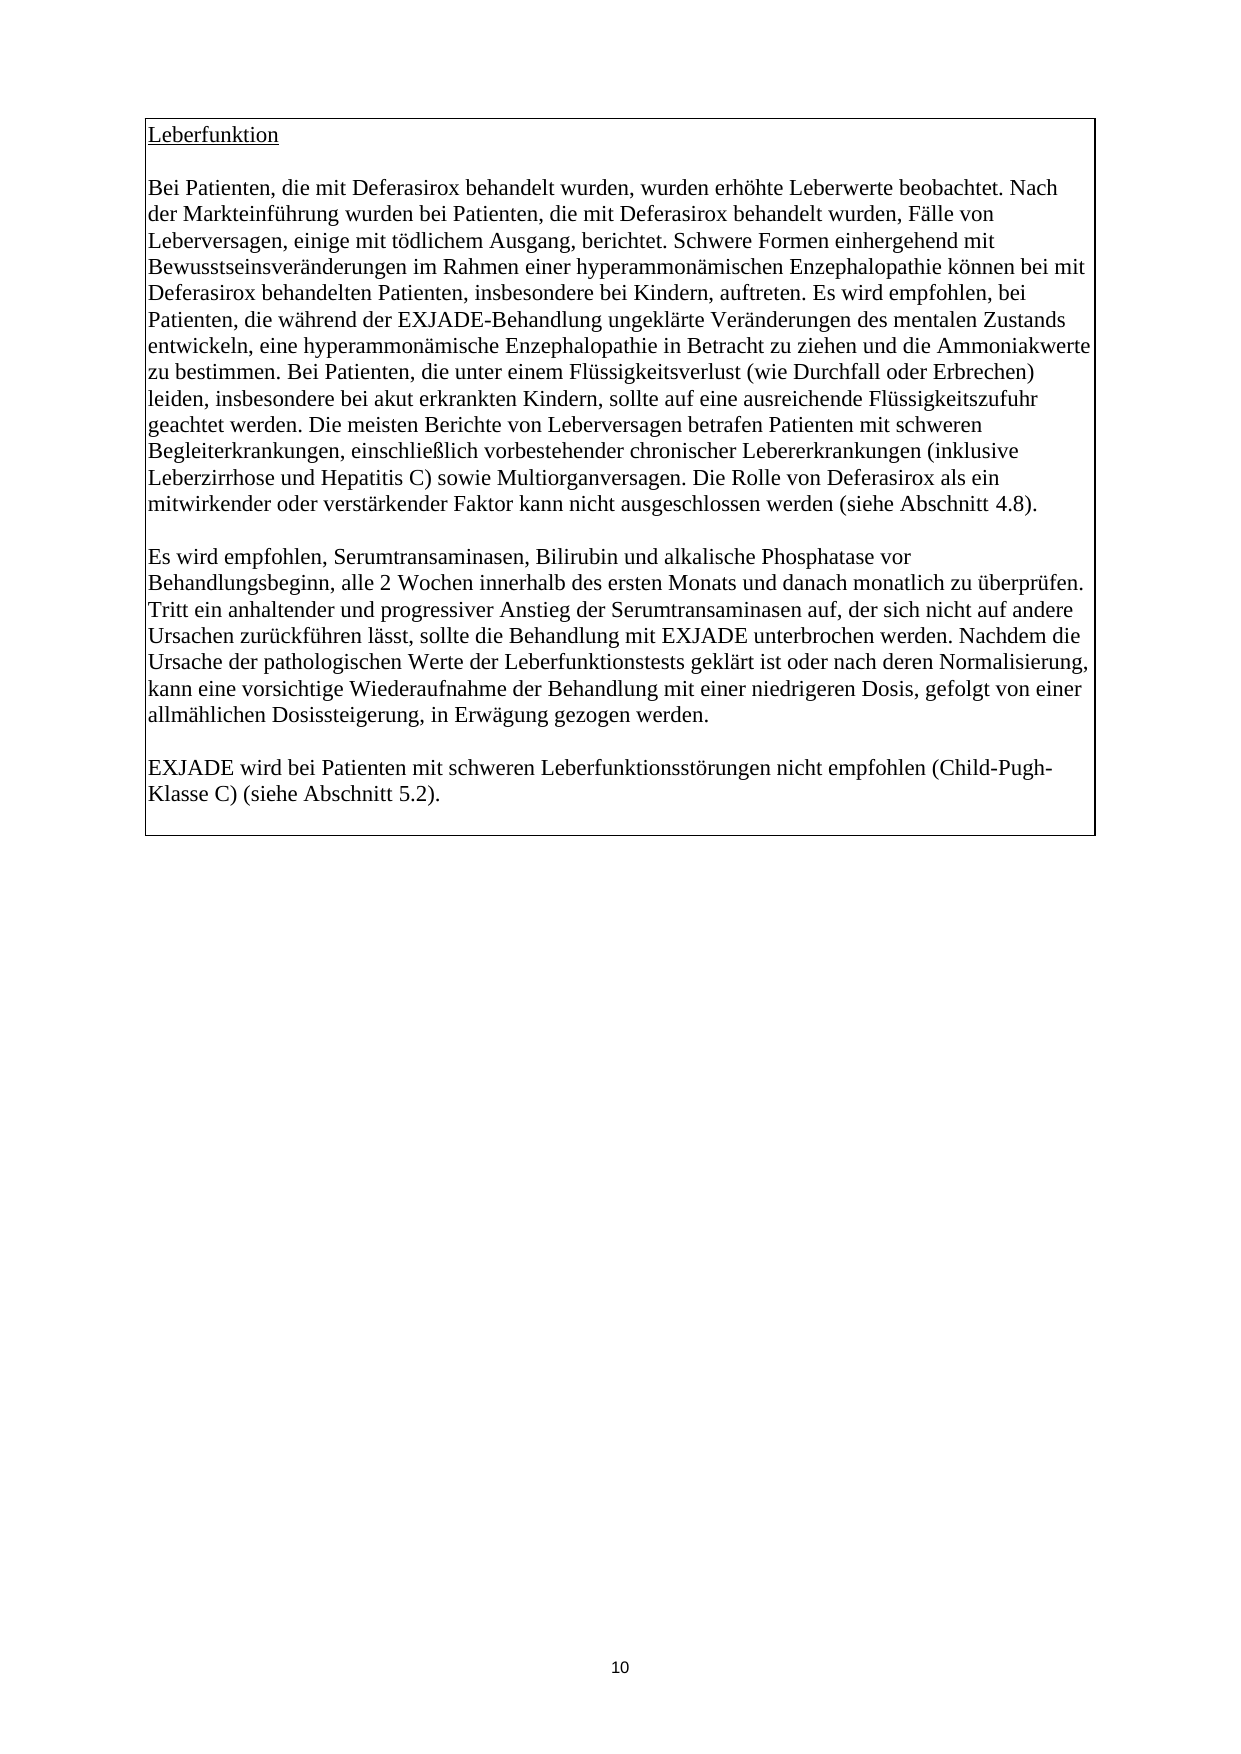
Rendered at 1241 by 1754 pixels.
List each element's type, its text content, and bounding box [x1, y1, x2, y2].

text Leberfunktion [146, 119, 1094, 148]
text EXJADE wird bei Patienten mit schweren Leberfunktionsstörungen nicht empfohlen (Child-Pugh-Klasse C) (siehe Abschnitt 5.2). [148, 754, 1092, 806]
text Es wird empfohlen, Serumtransaminasen, Bilirubin und alkalische Phosphatase vor Behandlungsbeginn, alle 2 Wochen innerhalb des ersten Monats und danach monatlich zu überprüfen. Tritt ein anhaltender und progressiver Anstieg der Serumtransaminasen auf, der sich nicht auf andere Ursachen zurückführen lässt, sollte die Behandlung mit EXJADE unterbrochen werden. Nachdem die Ursache der pathologischen Werte der Leberfunktionstests geklärt ist oder nach deren Normalisierung, kann eine vorsichtige Wiederaufnahme der Behandlung mit einer niedrigeren Dosis, gefolgt von einer allmählichen Dosissteigerung, in Erwägung gezogen werden. [148, 543, 1092, 727]
text Bei Patienten, die mit Deferasirox behandelt wurden, wurden erhöhte Leberwerte beobachtet. Nach der Markteinführung wurden bei Patienten, die mit Deferasirox behandelt wurden, Fälle von Leberversagen, einige mit tödlichem Ausgang, berichtet. Schwere Formen einhergehend mit Bewusstseinsveränderungen im Rahmen einer hyperammonämischen Enzephalopathie können bei mit Deferasirox behandelten Patienten, insbesondere bei Kindern, auftreten. Es wird empfohlen, bei Patienten, die während der EXJADE-Behandlung ungeklärte Veränderungen des mentalen Zustands entwickeln, eine hyperammonämische Enzephalopathie in Betracht zu ziehen und die Ammoniakwerte zu bestimmen. Bei Patienten, die unter einem Flüssigkeitsverlust (wie Durchfall oder Erbrechen) leiden, insbesondere bei akut erkrankten Kindern, sollte auf eine ausreichende Flüssigkeitszufuhr geachtet werden. Die meisten Berichte von Leberversagen betrafen Patienten mit schweren Begleiterkrankungen, einschließlich vorbestehender chronischer Lebererkrankungen (inklusive Leberzirrhose und Hepatitis C) sowie Multiorganversagen. Die Rolle von Deferasirox als ein mitwirkender oder verstärkender Faktor kann nicht ausgeschlossen werden (siehe Abschnitt 4.8). [148, 174, 1092, 517]
